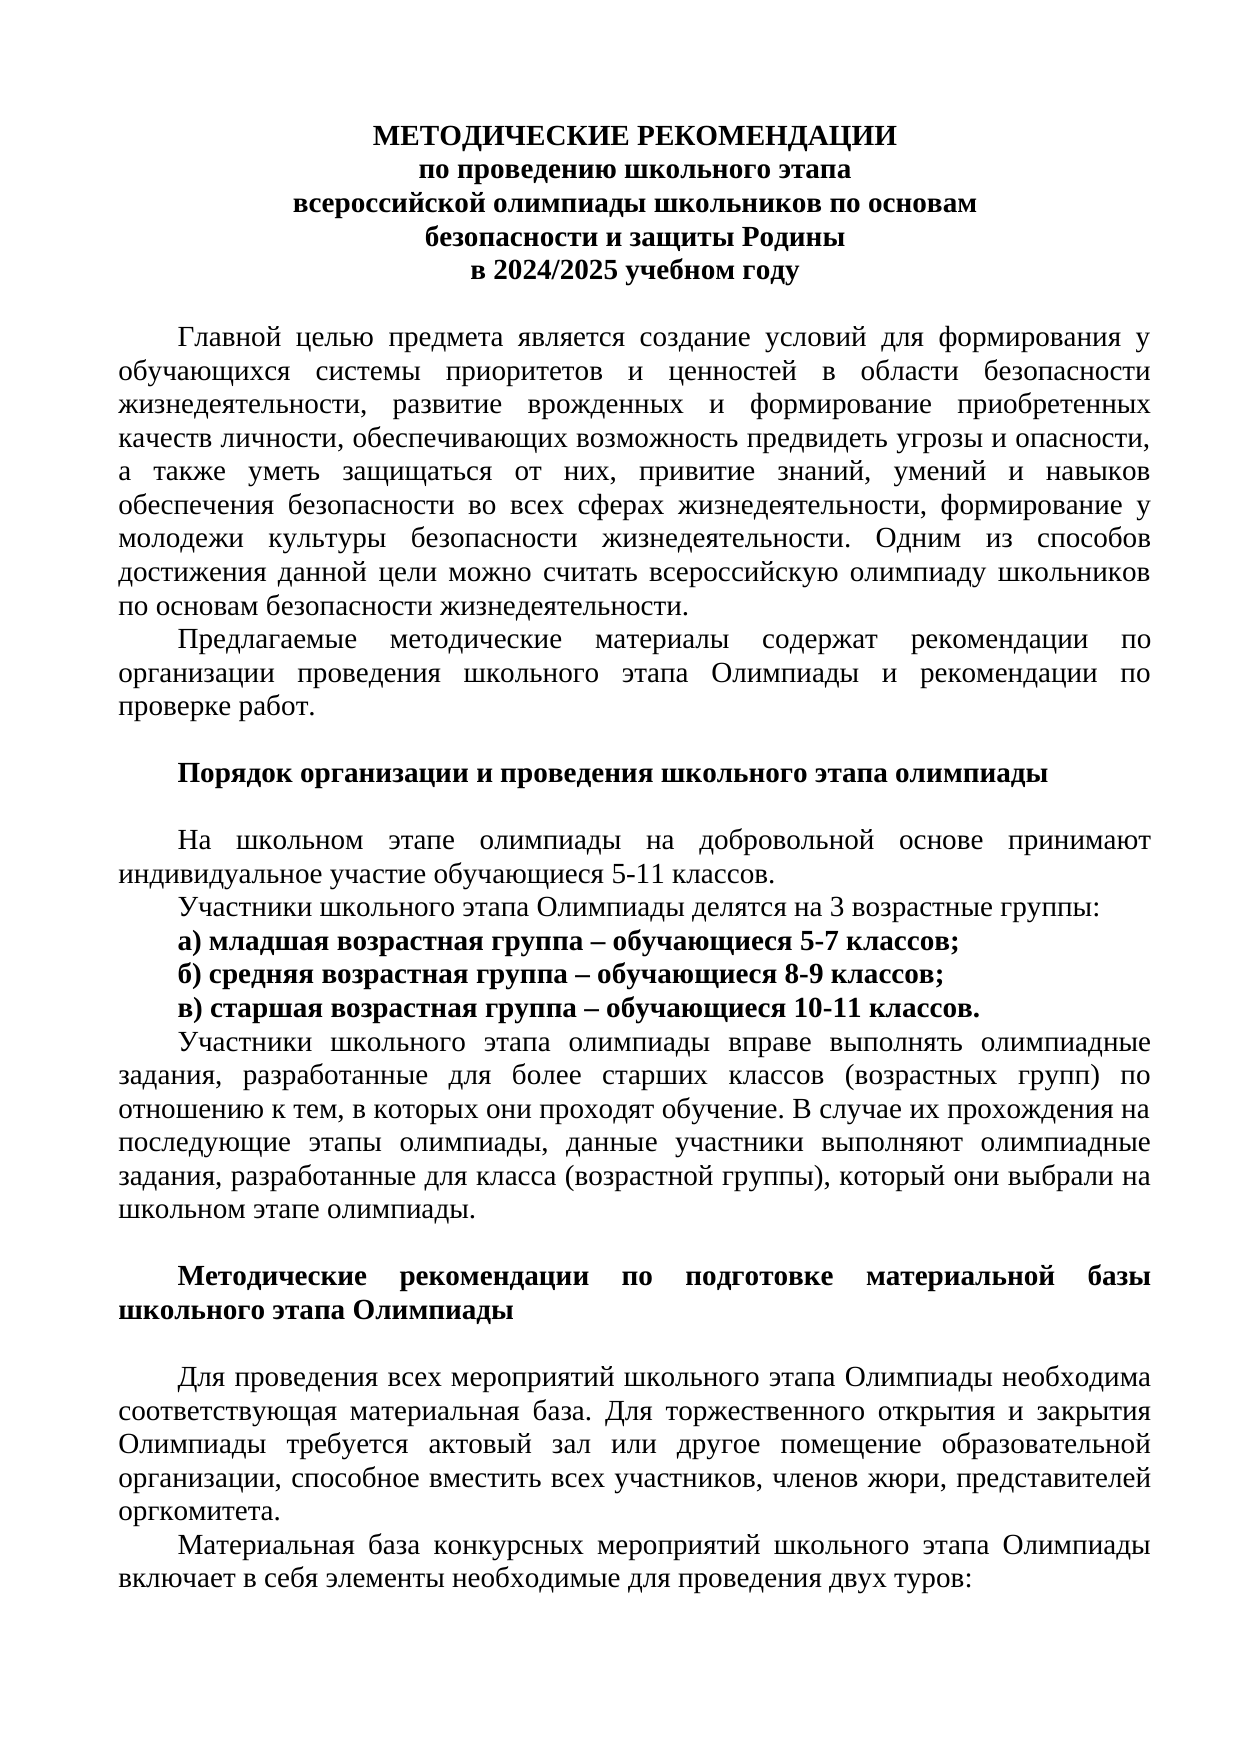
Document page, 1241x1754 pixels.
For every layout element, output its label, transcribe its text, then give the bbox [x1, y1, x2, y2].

text в 2024/2025 учебном году [118, 252, 1152, 286]
text Участники школьного этапа олимпиады вправе выполнять олимпиадные задания, разработанные для более старших классов (возрастных групп) по отношению к тем, в которых они проходят обучение. В случае их прохождения на последующие этапы олимпиады, данные участники выполняют олимпиадные задания, разработанные для класса (возрастной группы), который они выбрали на школьном этапе олимпиады. [118, 1024, 1152, 1225]
text Главной целью предмета является создание условий для формирования у обучающихся системы приоритетов и ценностей в области безопасности жизнедеятельности, развитие врожденных и формирование приобретенных качеств личности, обеспечивающих возможность предвидеть угрозы и опасности, а также уметь защищаться от них, привитие знаний, умений и навыков обеспечения безопасности во всех сферах жизнедеятельности, формирование у молодежи культуры безопасности жизнедеятельности. Одним из способов достижения данной цели можно считать всероссийскую олимпиаду школьников по основам безопасности жизнедеятельности. [118, 319, 1152, 621]
text Участники школьного этапа Олимпиады делятся на 3 возрастные группы: [118, 889, 1152, 923]
text в) старшая возрастная группа – обучающиеся 10-11 классов. [118, 990, 1152, 1024]
text Порядок организации и проведения школьного этапа олимпиады [118, 755, 1152, 789]
text всероссийской олимпиады школьников по основам [118, 185, 1152, 219]
text по проведению школьного этапа [118, 152, 1152, 185]
text Предлагаемые методические материалы содержат рекомендации по организации проведения школьного этапа Олимпиады и рекомендации по проверке работ. [118, 621, 1152, 722]
text безопасности и защиты Родины [118, 219, 1152, 252]
text МЕТОДИЧЕСКИЕ РЕКОМЕНДАЦИИ [118, 118, 1152, 152]
text а) младшая возрастная группа – обучающиеся 5-7 классов; [118, 923, 1152, 957]
text На школьном этапе олимпиады на добровольной основе принимают индивидуальное участие обучающиеся 5-11 классов. [118, 822, 1152, 889]
text б) средняя возрастная группа – обучающиеся 8-9 классов; [118, 957, 1152, 990]
text Материальная база конкурсных мероприятий школьного этапа Олимпиады включает в себя элементы необходимые для проведения двух туров: [118, 1527, 1152, 1594]
text Для проведения всех мероприятий школьного этапа Олимпиады необходима соответствующая материальная база. Для торжественного открытия и закрытия Олимпиады требуется актовый зал или другое помещение образовательной организации, способное вместить всех участников, членов жюри, представителей оргкомитета. [118, 1359, 1152, 1527]
text Методические рекомендации по подготовке материальной базы школьного этапа Олимпиады [118, 1258, 1152, 1326]
